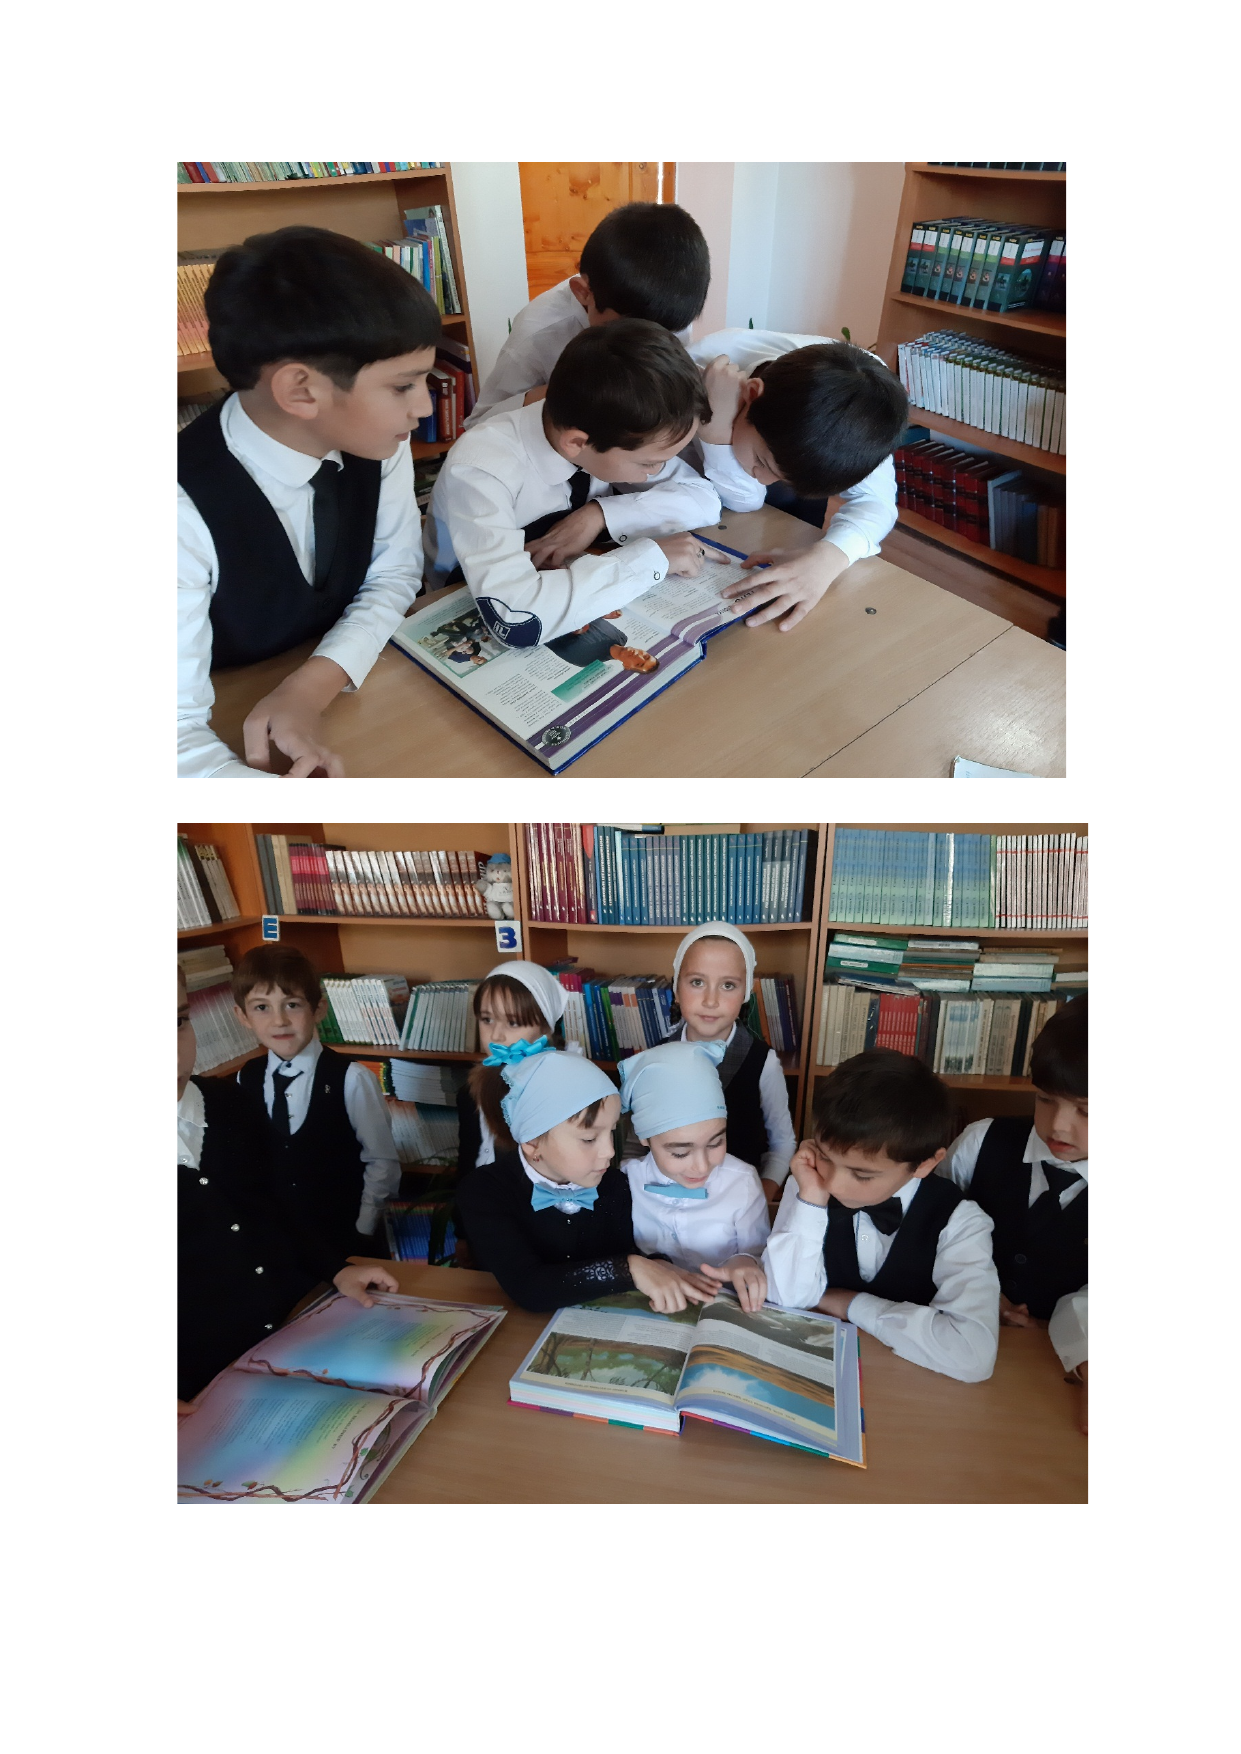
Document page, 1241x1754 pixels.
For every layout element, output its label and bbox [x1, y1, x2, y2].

picture [177, 162, 1067, 778]
picture [177, 823, 1089, 1504]
